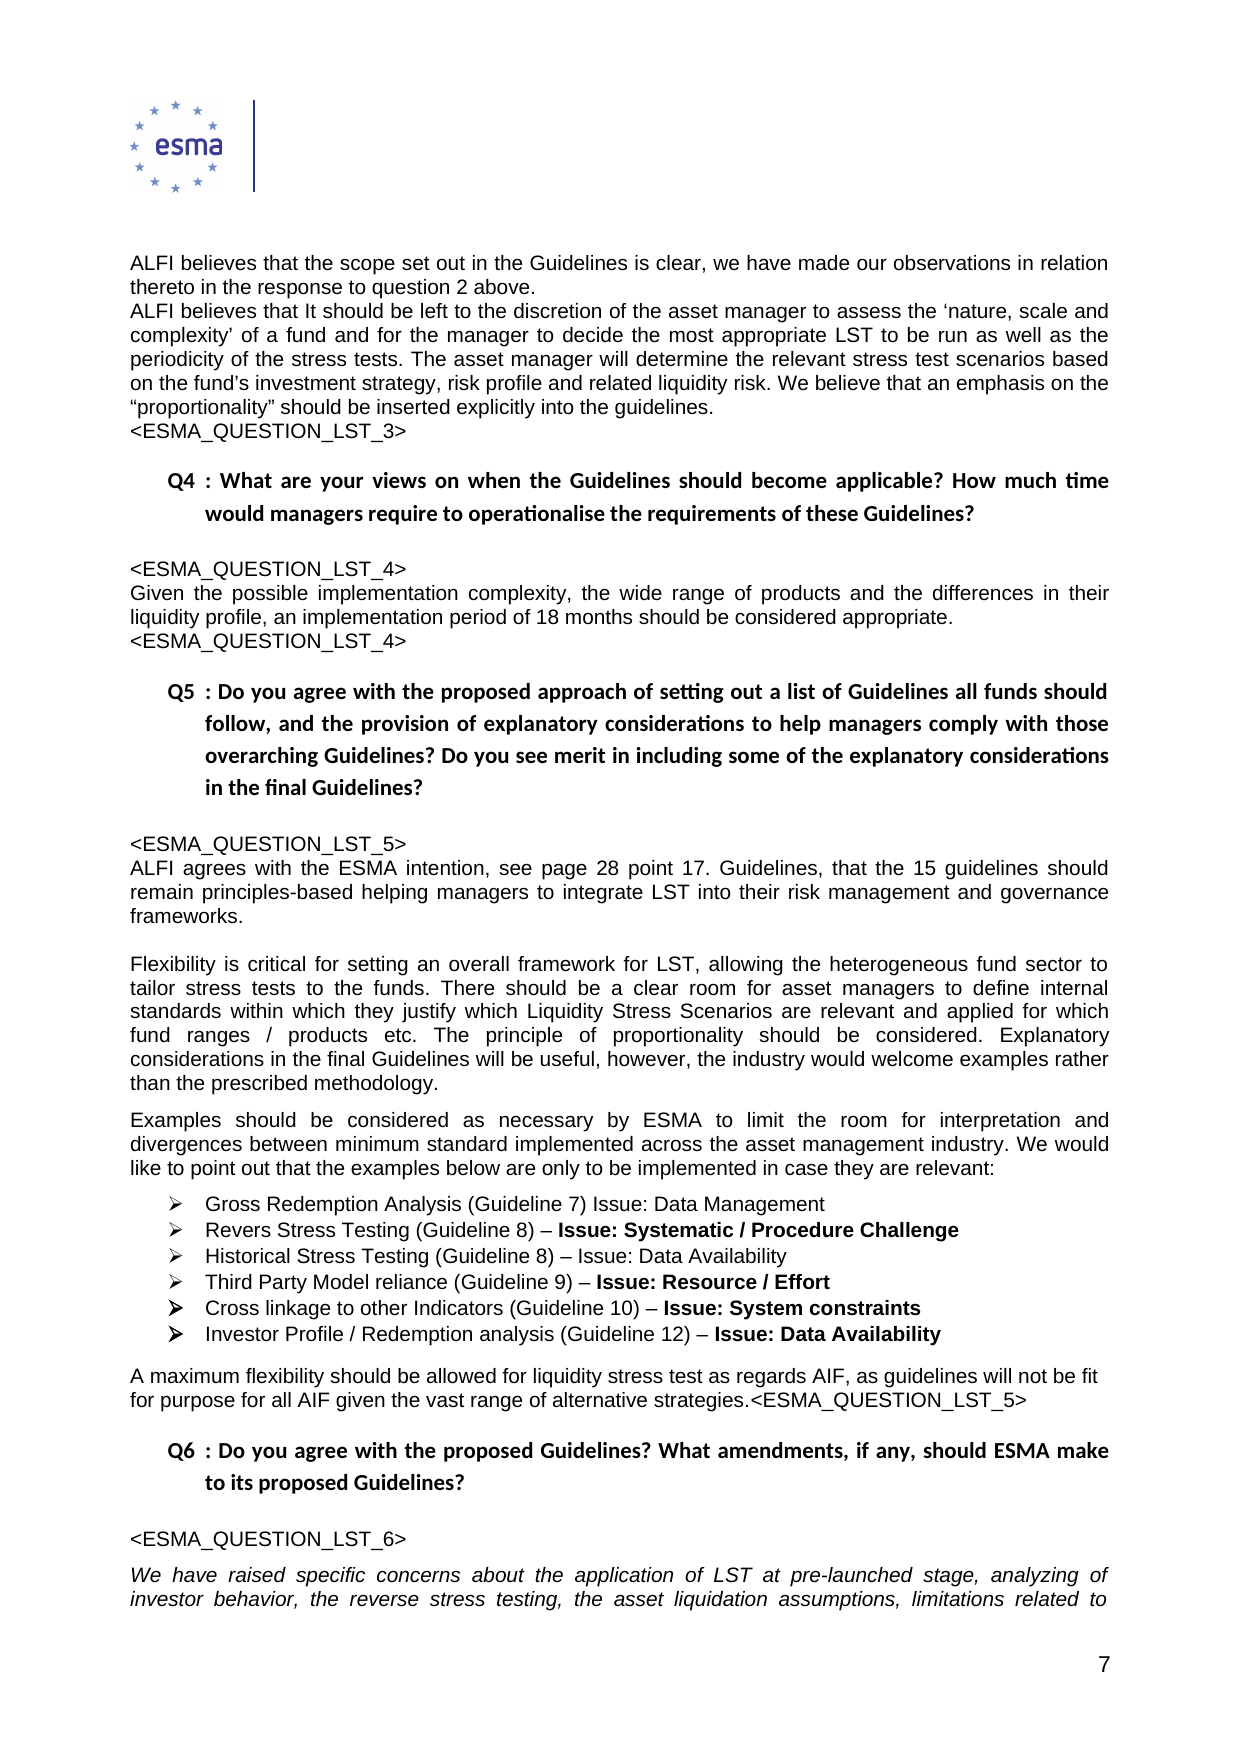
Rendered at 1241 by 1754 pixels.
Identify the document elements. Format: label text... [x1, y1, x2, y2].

text ALFI believes that the scope set out in the Guidelines is clear, we have made our observations in relation thereto in the response to question 2 above. [130, 251, 1110, 299]
list Investor Profile / Redemption analysis (Guideline 12) – Issue: Data Availability [167, 1322, 1110, 1346]
text <ESMA_QUESTION_LST_4> [130, 557, 1110, 581]
text Examples should be considered as necessary by ESMA to limit the room for interpretation and divergences between minimum standard implemented across the asset management industry. We would like to point out that the examples below are only to be implemented in case they are relevant: [130, 1108, 1110, 1179]
list : Do you agree with the proposed approach of setting out a list of Guidelines all funds should follow, and the provision of explanatory considerations to help managers comply with those overarching Guidelines? Do you see merit in including some of the explanatory considerations in the final Guidelines? [167, 677, 1110, 801]
list Cross linkage to other Indicators (Guideline 10) – Issue: System constraints [167, 1296, 1110, 1320]
text Given the possible implementation complexity, the wide range of products and the differences in their liquidity profile, an implementation period of 18 months should be considered appropriate. [130, 581, 1110, 629]
text ALFI believes that It should be left to the discretion of the asset manager to assess the ‘nature, scale and complexity’ of a fund and for the manager to decide the most appropriate LST to be run as well as the periodicity of the stress tests. The asset manager will determine the relevant stress test scenarios based on the fund’s investment strategy, risk profile and related liquidity risk. We believe that an emphasis on the “proportionality” should be inserted explicitly into the guidelines. [130, 299, 1110, 419]
list Gross Redemption Analysis (Guideline 7) Issue: Data Management [167, 1192, 1110, 1216]
list Revers Stress Testing (Guideline 8) – Issue: Systematic / Procedure Challenge [167, 1218, 1110, 1242]
list Third Party Model reliance (Guideline 9) – Issue: Resource / Effort [167, 1270, 1110, 1294]
text <ESMA_QUESTION_LST_5> [130, 832, 1110, 856]
list : What are your views on when the Guidelines should become applicable? How much time would managers require to operationalise the requirements of these Guidelines? [167, 467, 1110, 527]
list Historical Stress Testing (Guideline 8) – Issue: Data Availability [167, 1244, 1110, 1268]
text <ESMA_QUESTION_LST_4> [130, 629, 1110, 653]
text <ESMA_QUESTION_LST_6> [130, 1527, 1110, 1551]
text ALFI agrees with the ESMA intention, see page 28 point 17. Guidelines, that the 15 guidelines should remain principles-based helping managers to integrate LST into their risk management and governance frameworks. [130, 856, 1110, 927]
text <ESMA_QUESTION_LST_3> [130, 419, 1110, 443]
list : Do you agree with the proposed Guidelines? What amendments, if any, should ESMA make to its proposed Guidelines? [167, 1436, 1110, 1496]
text Flexibility is critical for setting an overall framework for LST, allowing the heterogeneous fund sector to tailor stress tests to the funds. There should be a clear room for asset managers to define internal standards within which they justify which Liquidity Stress Scenarios are relevant and applied for which fund ranges / products etc. The principle of proportionality should be considered. Explanatory considerations in the final Guidelines will be useful, however, the industry would welcome examples rather than the prescribed methodology. [130, 951, 1110, 1095]
picture [129, 100, 223, 193]
text A maximum flexibility should be allowed for liquidity stress test as regards AIF, as guidelines will not be fit for purpose for all AIF given the vast range of alternative strategies.<ESMA_QUESTION_LST_5> [130, 1364, 1110, 1412]
